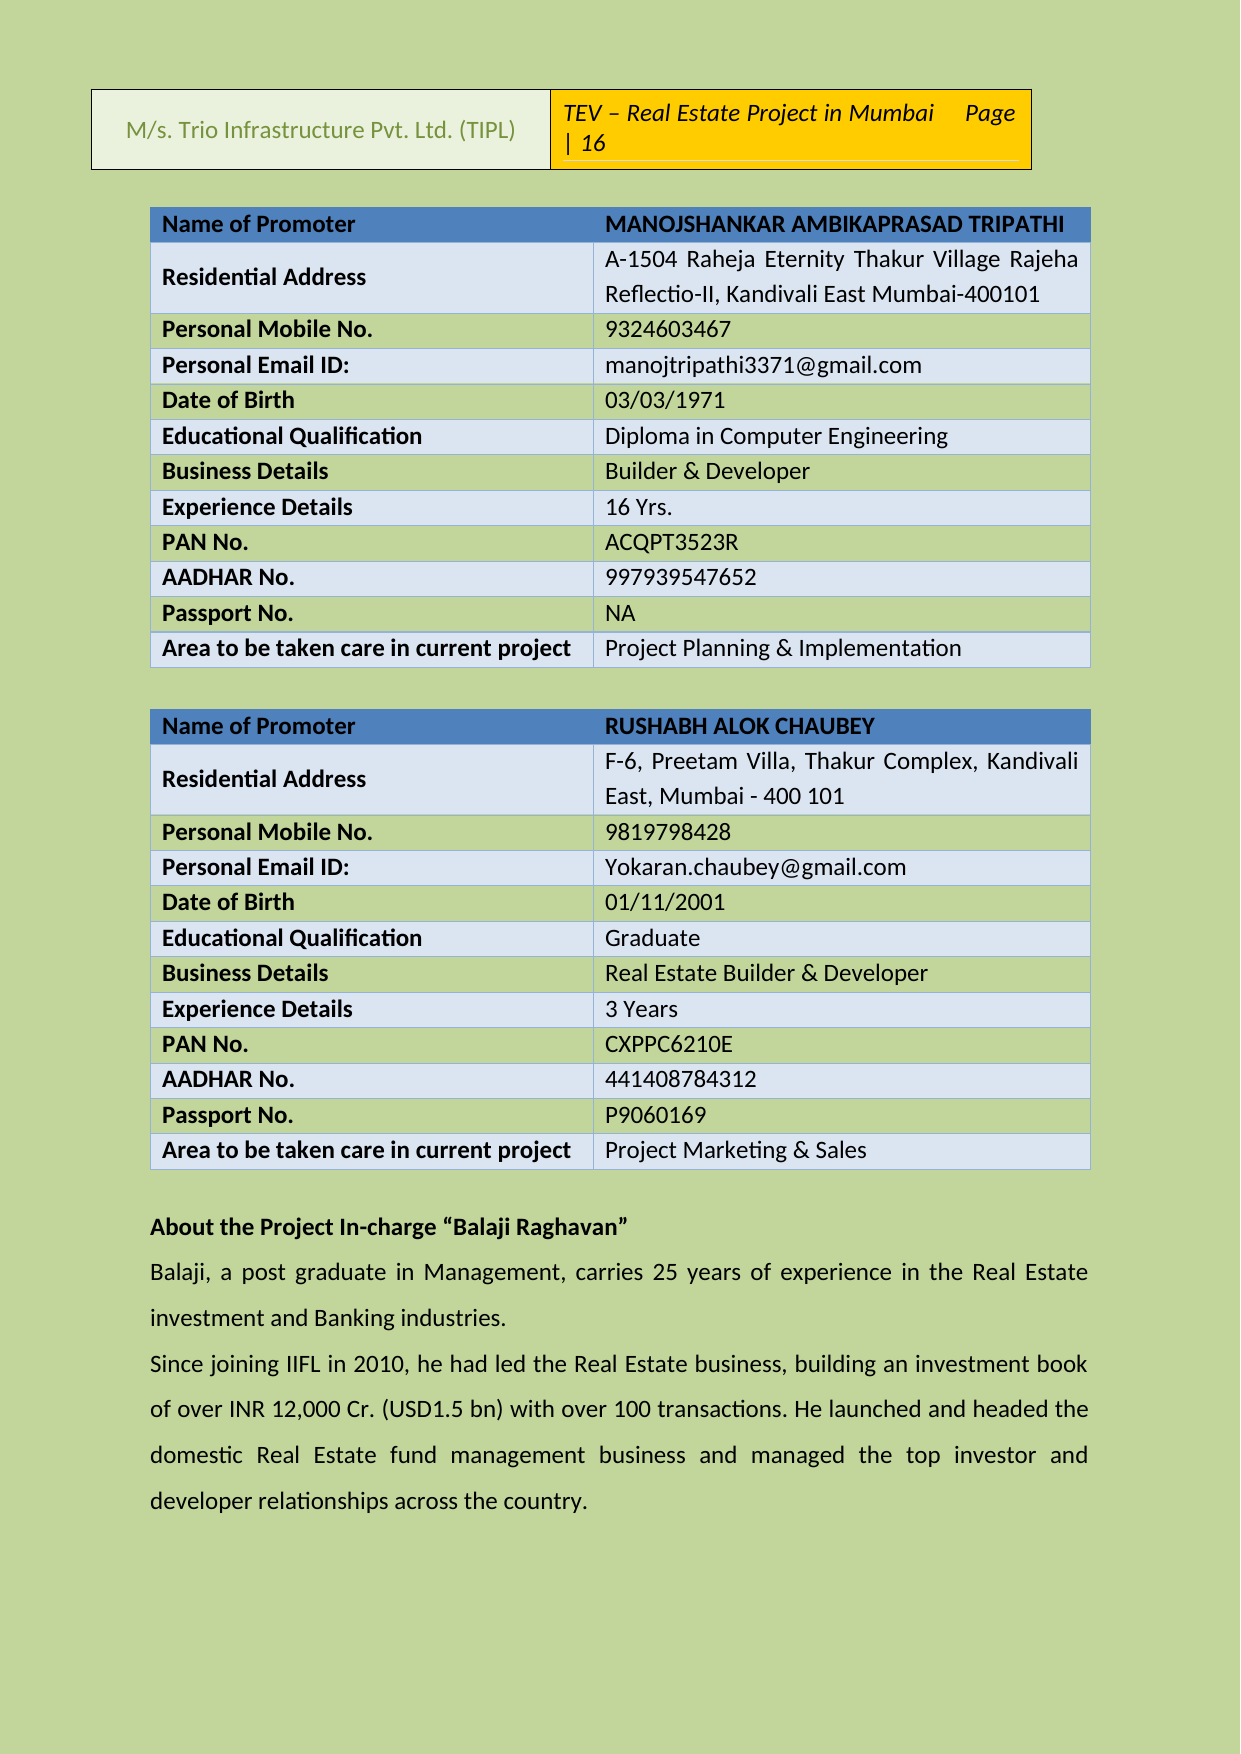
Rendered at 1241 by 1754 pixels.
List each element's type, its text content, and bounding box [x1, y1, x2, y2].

table_cell P9060169 [594, 1099, 1090, 1133]
table_cell Business Details [151, 957, 593, 992]
text About the Project In-charge “Balaji Raghavan” [150, 1211, 1090, 1241]
table_cell F-6, Preetam Villa, Thakur Complex, Kandivali East, Mumbai - 400 101 [594, 745, 1090, 814]
table_cell PAN No. [151, 1028, 593, 1062]
table_cell ACQPT3523R [594, 526, 1090, 561]
table_cell Educational Qualification [151, 922, 593, 956]
table_cell Business Details [151, 455, 593, 490]
table_header Name of Promoter [151, 710, 593, 744]
table_cell Real Estate Builder & Developer [594, 957, 1090, 992]
table_cell 441408784312 [594, 1064, 1090, 1098]
table_cell 16 Yrs. [594, 491, 1090, 525]
table_cell Personal Mobile No. [151, 314, 593, 348]
table_cell AADHAR No. [151, 562, 593, 596]
table_cell Date of Birth [151, 385, 593, 419]
table_cell Personal Mobile No. [151, 816, 593, 850]
table_cell Residential Address [151, 243, 593, 313]
table_cell Yokaran.chaubey@gmail.com [594, 851, 1090, 885]
table_cell 01/11/2001 [594, 886, 1090, 921]
table_cell Experience Details [151, 993, 593, 1027]
table_header Name of Promoter [151, 208, 593, 242]
table_cell Personal Email ID: [151, 851, 593, 885]
table_header MANOJSHANKAR AMBIKAPRASAD TRIPATHI [594, 208, 1090, 242]
table_cell Area to be taken care in current project [151, 1134, 593, 1169]
table_cell 3 Years [594, 993, 1090, 1027]
table_cell AADHAR No. [151, 1064, 593, 1098]
table_cell NA [594, 597, 1090, 631]
table_cell 997939547652 [594, 562, 1090, 596]
table_cell Graduate [594, 922, 1090, 956]
table_cell 9324603467 [594, 314, 1090, 348]
table_cell 03/03/1971 [594, 385, 1090, 419]
table_cell Area to be taken care in current project [151, 633, 593, 667]
table_cell Personal Email ID: [151, 349, 593, 383]
table_cell Diploma in Computer Engineering [594, 420, 1090, 454]
text Balaji, a post graduate in Management, carries 25 years of experience in the Real Estate investment and Banking industries. [150, 1256, 1090, 1333]
table_cell Passport No. [151, 1099, 593, 1133]
text Since joining IIFL in 2010, he had led the Real Estate business, building an investment book of over INR 12,000 Cr. (USD1.5 bn) with over 100 transactions. He launched and headed the domestic Real Estate fund management business and managed the top investor and developer relationships across the country. [150, 1348, 1090, 1516]
table_cell Date of Birth [151, 886, 593, 921]
table_cell manojtripathi3371@gmail.com [594, 349, 1090, 383]
table_cell Educational Qualification [151, 420, 593, 454]
table_cell Passport No. [151, 597, 593, 631]
table_cell PAN No. [151, 526, 593, 561]
table_cell Project Planning & Implementation [594, 633, 1090, 667]
table_cell CXPPC6210E [594, 1028, 1090, 1062]
table_cell Project Marketing & Sales [594, 1134, 1090, 1169]
table_header RUSHABH ALOK CHAUBEY [594, 710, 1090, 744]
table_cell Builder & Developer [594, 455, 1090, 490]
table_cell Experience Details [151, 491, 593, 525]
table_cell A-1504 Raheja Eternity Thakur Village Rajeha Reflectio-II, Kandivali East Mumbai-400101 [594, 243, 1090, 313]
table_cell 9819798428 [594, 816, 1090, 850]
table_cell Residential Address [151, 745, 593, 814]
